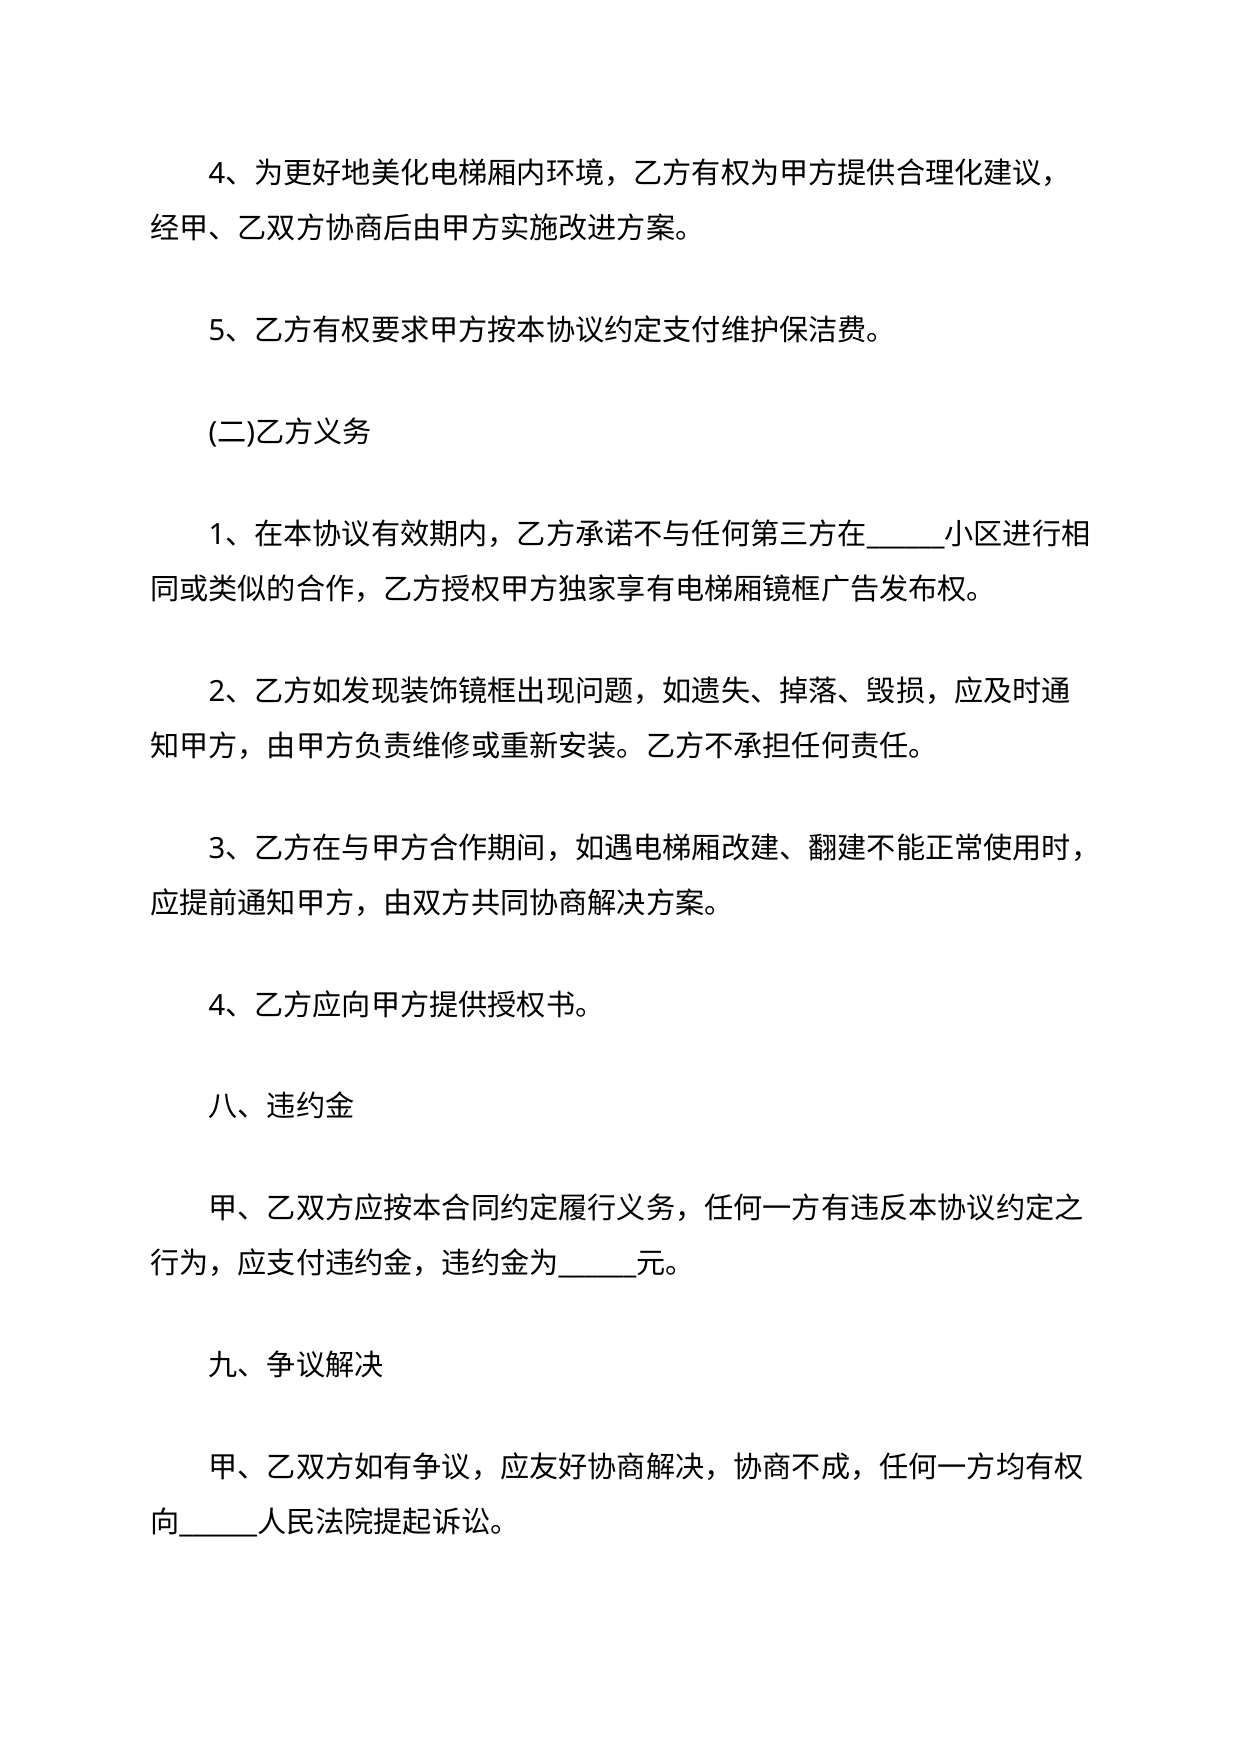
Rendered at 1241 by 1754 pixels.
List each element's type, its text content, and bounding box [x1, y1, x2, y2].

text 2、乙方如发现装饰镜框出现问题，如遗失、掉落、毁损，应及时通知甲方，由甲方负责维修或重新安装。乙方不承担任何责任。 [150, 667, 1090, 765]
text 1、在本协议有效期内，乙方承诺不与任何第三方在______小区进行相同或类似的合作，乙方授权甲方独家享有电梯厢镜框广告发布权。 [150, 511, 1090, 608]
text 甲、乙双方应按本合同约定履行义务，任何一方有违反本协议约定之行为，应支付违约金，违约金为______元。 [150, 1185, 1090, 1282]
text 5、乙方有权要求甲方按本协议约定支付维护保洁费。 [150, 307, 1090, 349]
text 4、为更好地美化电梯厢内环境，乙方有权为甲方提供合理化建议，经甲、乙双方协商后由甲方实施改进方案。 [150, 150, 1090, 247]
text 九、争议解决 [150, 1342, 1090, 1384]
text (二)乙方义务 [150, 409, 1090, 451]
text 甲、乙双方如有争议，应友好协商解决，协商不成，任何一方均有权向______人民法院提起诉讼。 [150, 1443, 1090, 1541]
text 八、违约金 [150, 1083, 1090, 1125]
text 4、乙方应向甲方提供授权书。 [150, 981, 1090, 1023]
text 3、乙方在与甲方合作期间，如遇电梯厢改建、翻建不能正常使用时，应提前通知甲方，由双方共同协商解决方案。 [150, 824, 1090, 922]
